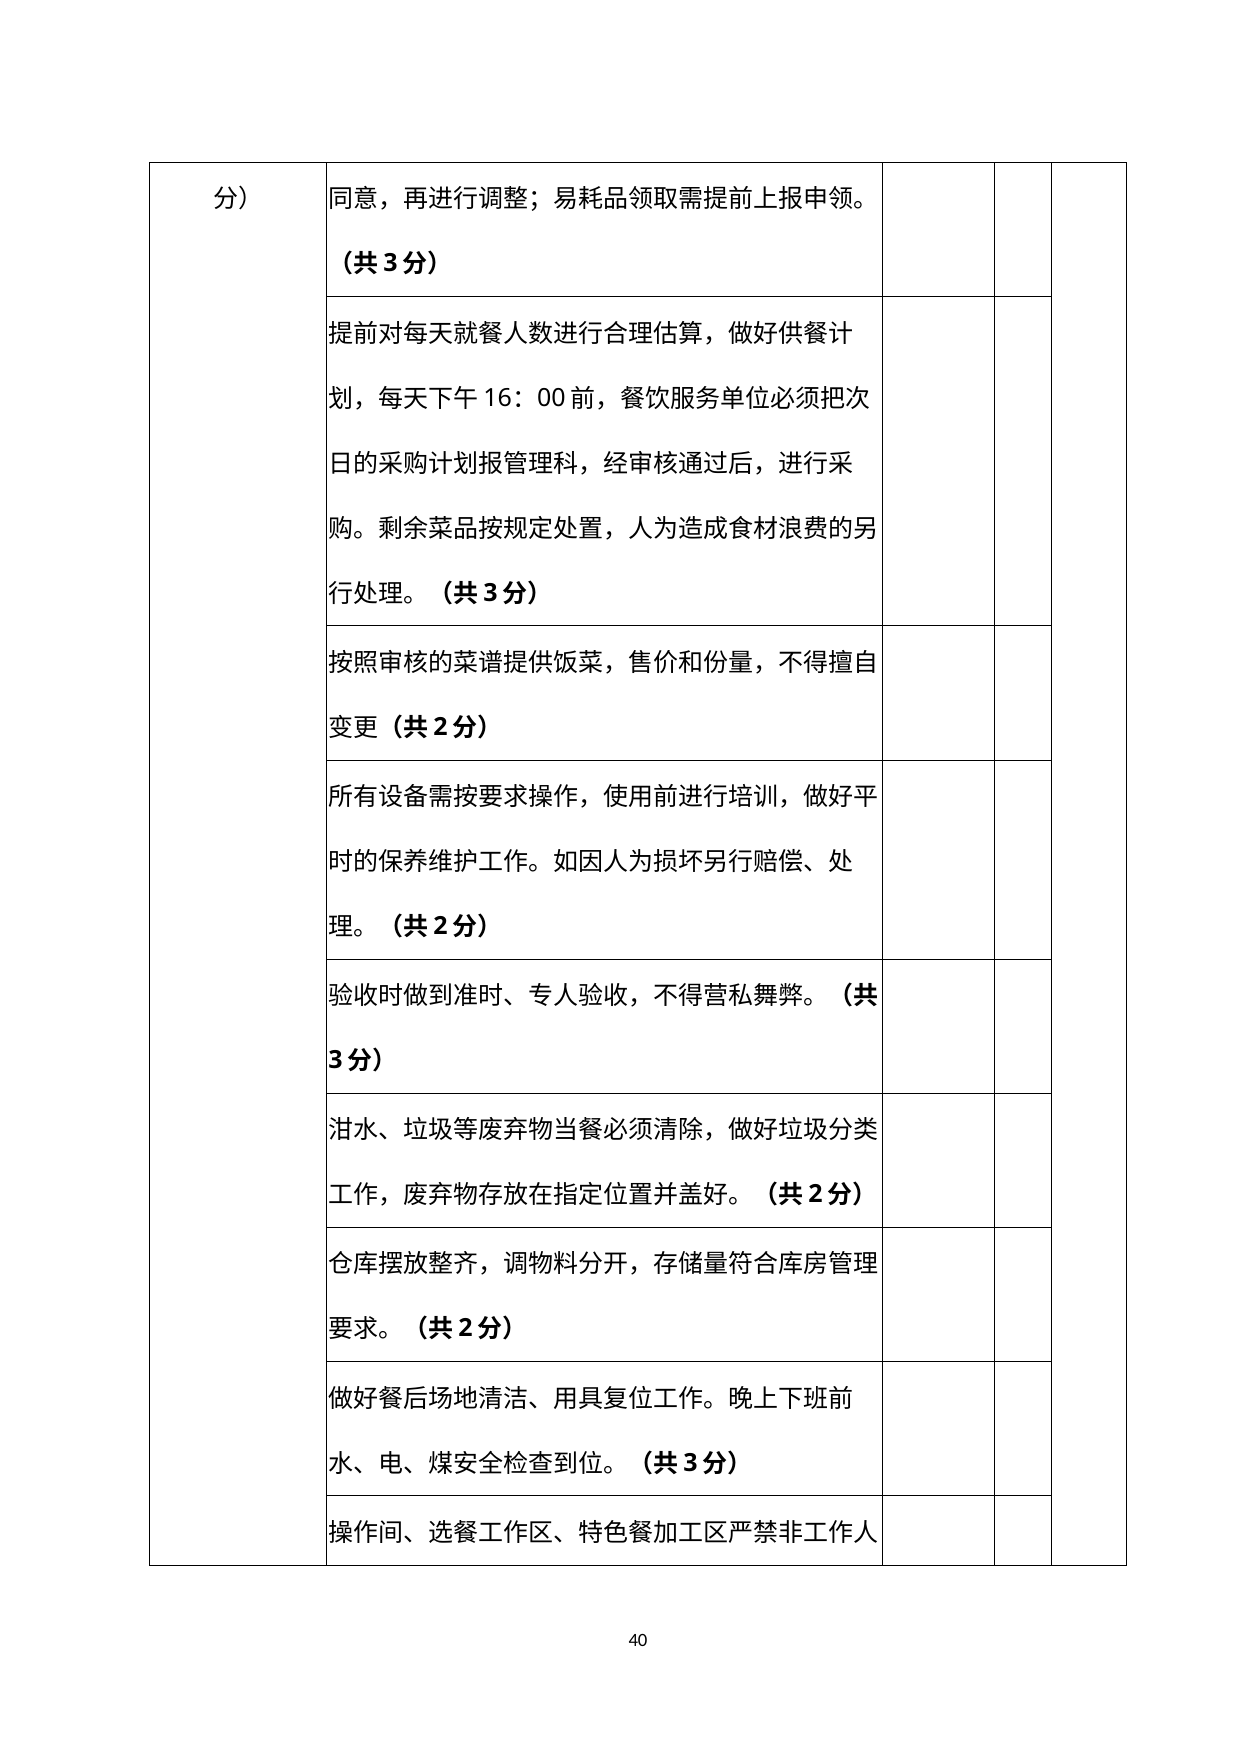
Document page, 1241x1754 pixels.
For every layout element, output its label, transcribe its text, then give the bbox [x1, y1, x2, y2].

table_cell [995, 960, 1051, 1093]
table_cell [883, 1094, 994, 1227]
table_cell [995, 163, 1051, 296]
table_cell [995, 1496, 1051, 1564]
table_cell 所有设备需按要求操作，使用前进行培训，做好平时的保养维护工作。如因人为损坏另行赔偿、处理。（共2分） [327, 761, 882, 959]
table_cell 验收时做到准时、专人验收，不得营私舞弊。（共3分） [327, 960, 882, 1093]
table_cell [995, 761, 1051, 959]
table_cell [1052, 163, 1126, 1564]
table_cell [883, 960, 994, 1093]
table_cell 按照审核的菜谱提供饭菜，售价和份量，不得擅自变更（共2分） [327, 626, 882, 759]
table_cell [995, 1362, 1051, 1495]
table_cell [995, 1094, 1051, 1227]
table_cell [995, 626, 1051, 759]
table_cell 提前对每天就餐人数进行合理估算，做好供餐计划，每天下午16：00前，餐饮服务单位必须把次日的采购计划报管理科，经审核通过后，进行采购。剩余菜品按规定处置，人为造成食材浪费的另行处理。（共3分） [327, 297, 882, 625]
table_cell [995, 297, 1051, 625]
table_cell [883, 1496, 994, 1564]
table_cell 做好餐后场地清洁、用具复位工作。晚上下班前水、电、煤安全检查到位。（共3分） [327, 1362, 882, 1495]
table_cell [883, 1228, 994, 1361]
table_cell 仓库摆放整齐，调物料分开，存储量符合库房管理要求。（共2分） [327, 1228, 882, 1361]
table_cell [883, 626, 994, 759]
table_cell [883, 761, 994, 959]
table_cell [995, 1228, 1051, 1361]
table_cell [883, 1362, 994, 1495]
table_cell [883, 163, 994, 296]
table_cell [327, 163, 882, 296]
table_cell 泔水、垃圾等废弃物当餐必须清除，做好垃圾分类工作，废弃物存放在指定位置并盖好。（共2分） [327, 1094, 882, 1227]
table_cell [150, 163, 326, 1564]
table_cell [327, 1496, 882, 1564]
table_cell [883, 297, 994, 625]
